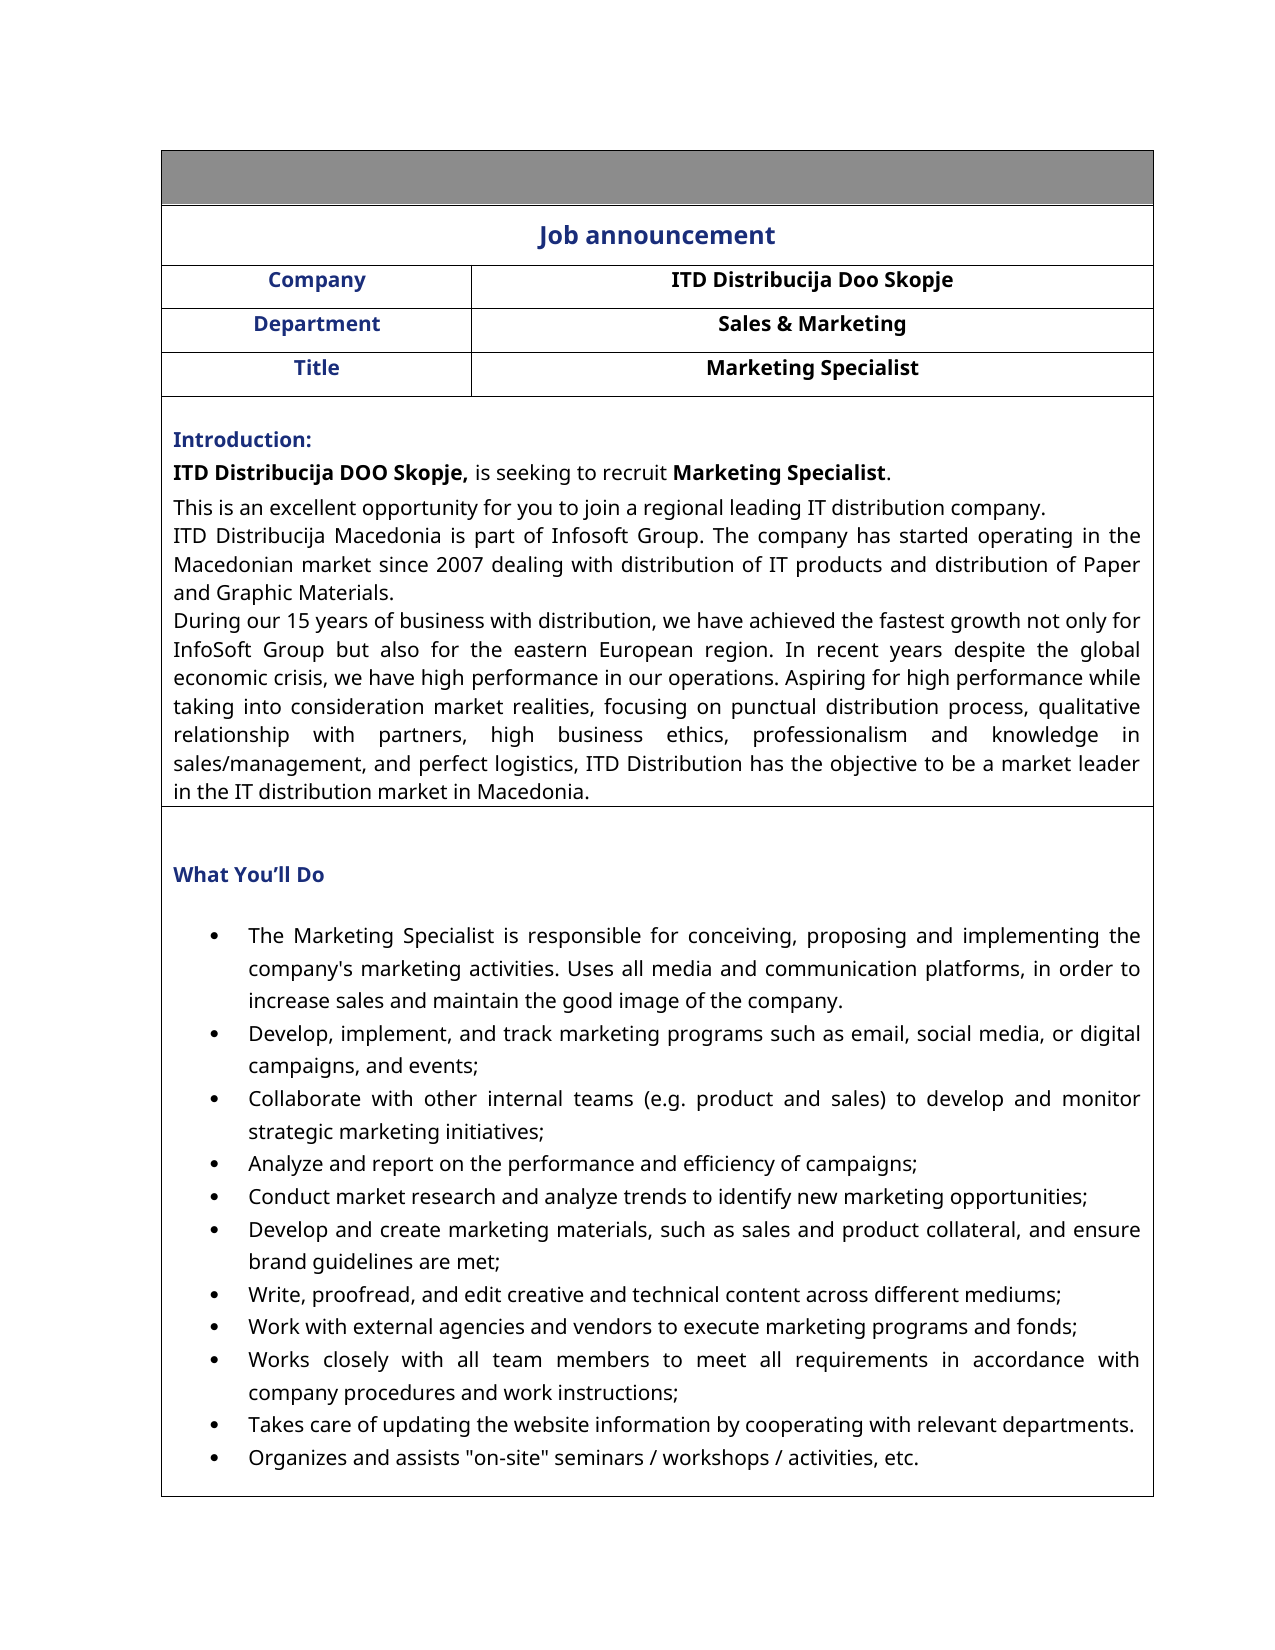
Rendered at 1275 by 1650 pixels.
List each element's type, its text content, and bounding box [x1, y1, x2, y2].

table_cell Marketing Specialist [472, 353, 1153, 396]
table_cell Department [162, 309, 471, 352]
table_cell Job announcement [162, 206, 1153, 264]
table_header [162, 151, 1153, 204]
table_cell Sales & Marketing [472, 309, 1153, 352]
table_cell Company [162, 266, 471, 308]
table_cell What You’ll Do The Marketing Specialist is responsible for conceiving, proposing and implementing the company's marketing activities. Uses all media and communication platforms, in order to increase sales and maintain the good image of the company. Develop, implement, and track marketing programs such as email, social media, or digital campaigns, and events; Collaborate with other internal teams (e.g. product and sales) to develop and monitor strategic marketing initiatives; Analyze and report on the performance and efficiency of campaigns; Conduct market research and analyze trends to identify new marketing opportunities; Develop and create marketing materials, such as sales and product collateral, and ensure brand guidelines are met; Write, proofread, and edit creative and technical content across different mediums; Work with external agencies and vendors to execute marketing programs and fonds; Works closely with all team members to meet all requirements in accordance with company procedures and work instructions; Takes care of updating the website information by cooperating with relevant departments. Organizes and assists "on-site" seminars / workshops / activities, etc. [162, 807, 1153, 1496]
table_cell Introduction: ITD Distribucija DOO Skopje, is seeking to recruit Marketing Specialist. This is an excellent opportunity for you to join a regional leading IT distribution company. ITD Distribucija Macedonia is part of Infosoft Group. The company has started operating in the Macedonian market since 2007 dealing with distribution of IT products and distribution of Paper and Graphic Materials. During our 15 years of business with distribution, we have achieved the fastest growth not only for InfoSoft Group but also for the eastern European region. In recent years despite the global economic crisis, we have high performance in our operations. Aspiring for high performance while taking into consideration market realities, focusing on punctual distribution process, qualitative relationship with partners, high business ethics, professionalism and knowledge in sales/management, and perfect logistics, ITD Distribution has the objective to be a market leader in the IT distribution market in Macedonia. [162, 397, 1153, 806]
table_cell Title [162, 353, 471, 396]
table_cell ITD Distribucija Doo Skopje [472, 266, 1153, 308]
